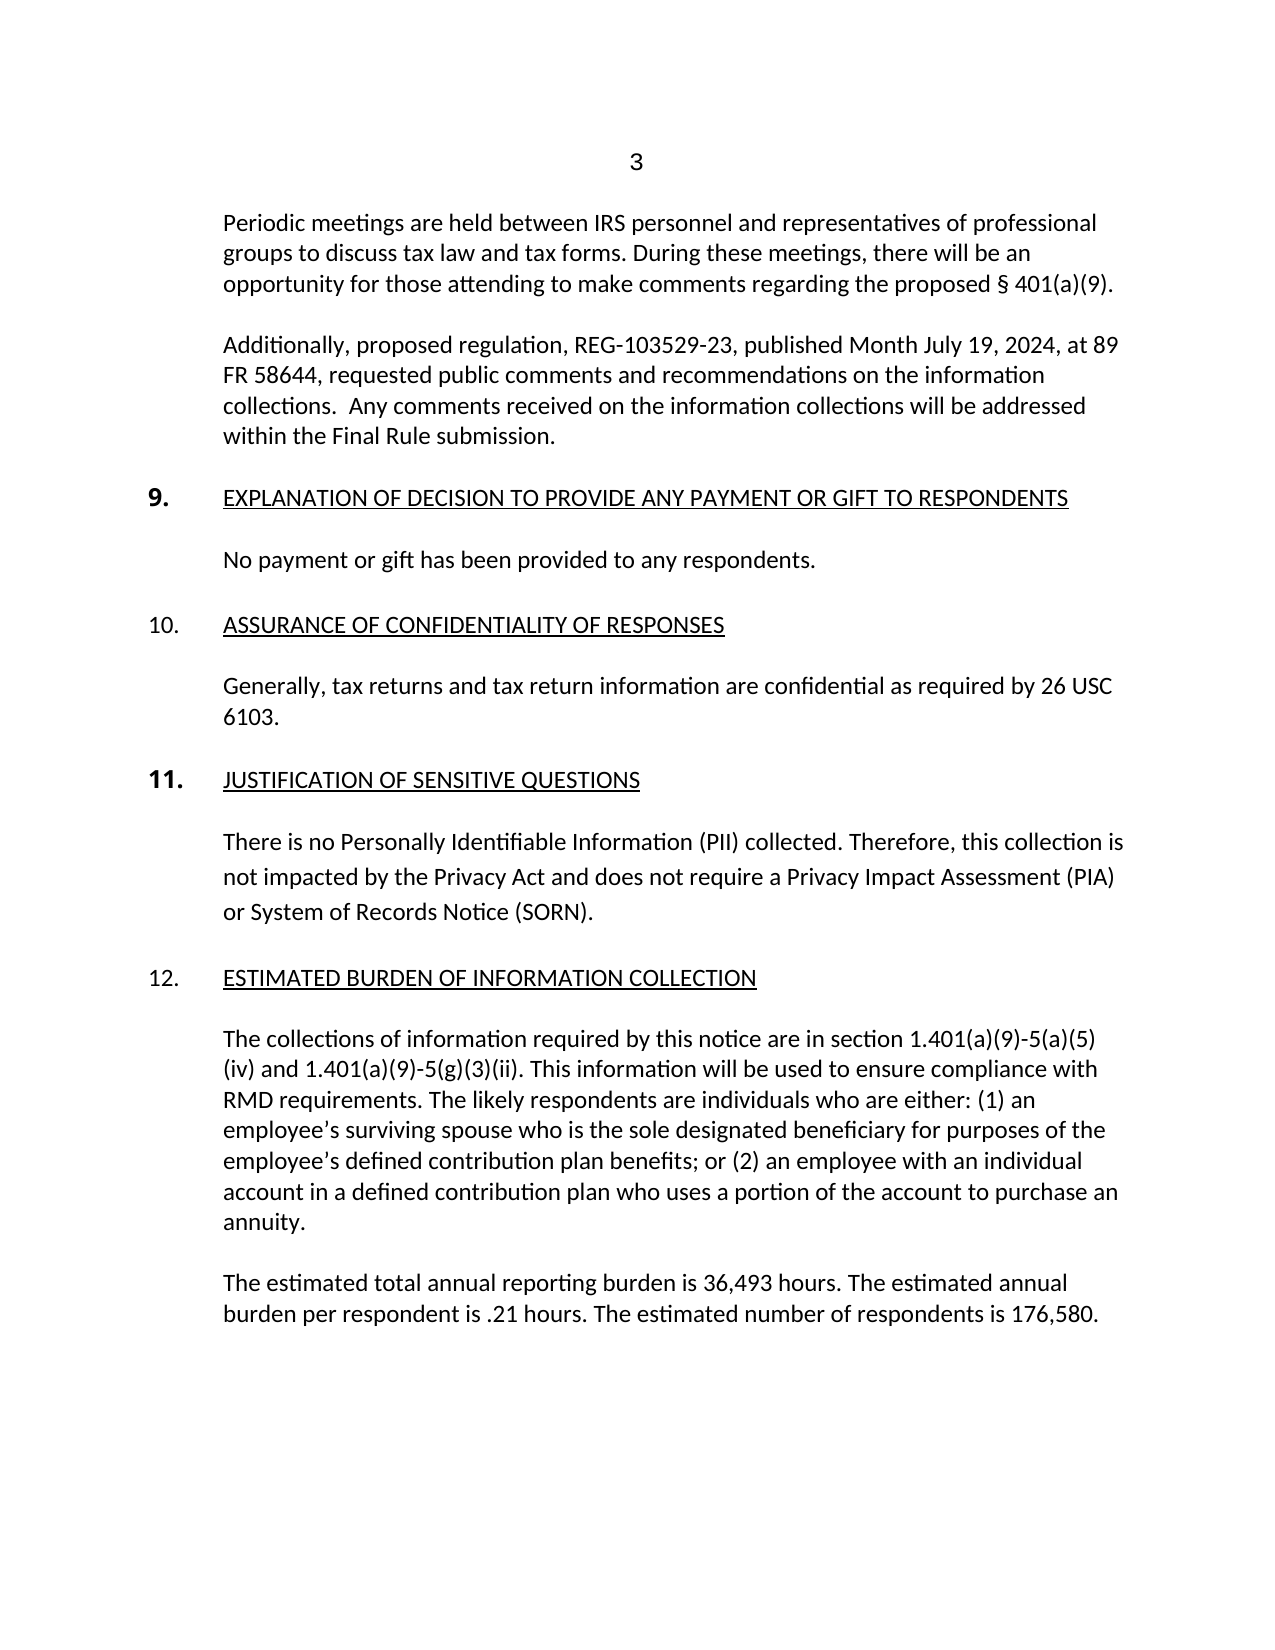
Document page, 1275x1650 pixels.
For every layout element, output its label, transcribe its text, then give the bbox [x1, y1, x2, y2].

text The estimated total annual reporting burden is 36,493 hours. The estimated annual burden per respondent is .21 hours. The estimated number of respondents is 176,580. [223, 1267, 1125, 1328]
text The collections of information required by this notice are in section 1.401(a)(9)-5(a)(5)(iv) and 1.401(a)(9)-5(g)(3)(ii). This information will be used to ensure compliance with RMD requirements. The likely respondents are individuals who are either: (1) an employee’s surviving spouse who is the sole designated beneficiary for purposes of the employee’s defined contribution plan benefits; or (2) an employee with an individual account in a defined contribution plan who uses a portion of the account to purchase an annuity. [223, 1023, 1125, 1237]
text Generally, tax returns and tax return information are confidential as required by 26 USC 6103. [223, 670, 1125, 731]
text 12. ESTIMATED BURDEN OF INFORMATION COLLECTION [148, 962, 1125, 992]
list No payment or gift has been provided to any respondents. [223, 544, 1125, 574]
text 10. ASSURANCE OF CONFIDENTIALITY OF RESPONSES [148, 609, 1125, 640]
list There is no Personally Identifiable Information (PII) collected. Therefore, this collection is not impacted by the Privacy Act and does not require a Privacy Impact Assessment (PIA) or System of Records Notice (SORN). [223, 826, 1125, 927]
text Periodic meetings are held between IRS personnel and representatives of professional groups to discuss tax law and tax forms. During these meetings, there will be an opportunity for those attending to make comments regarding the proposed § 401(a)(9). [223, 207, 1125, 298]
list EXPLANATION OF DECISION TO PROVIDE ANY PAYMENT OR GIFT TO RESPONDENTS [148, 479, 1125, 513]
text Additionally, proposed regulation, REG-103529-23, published Month July 19, 2024, at 89 FR 58644, requested public comments and recommendations on the information collections. Any comments received on the information collections will be addressed within the Final Rule submission. [223, 329, 1125, 451]
list JUSTIFICATION OF SENSITIVE QUESTIONS [148, 762, 1125, 796]
